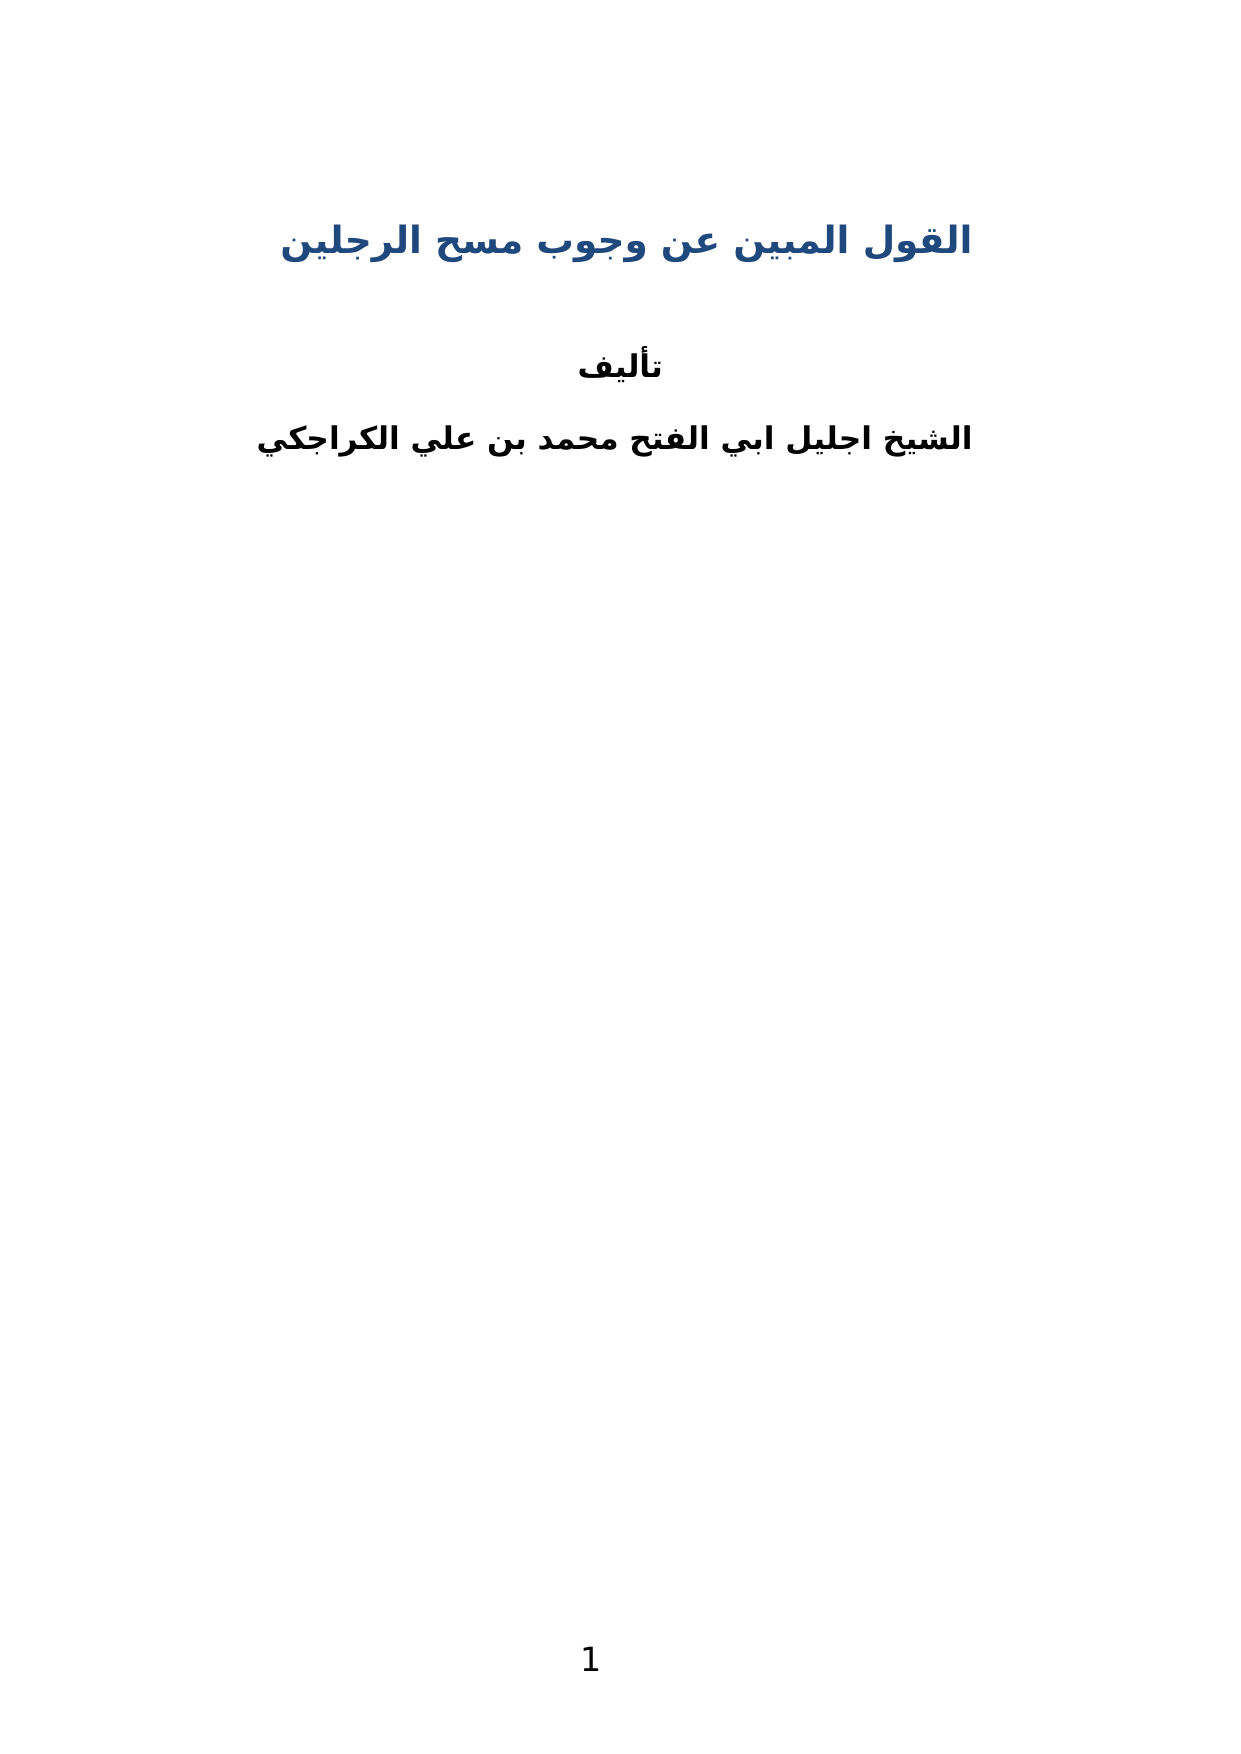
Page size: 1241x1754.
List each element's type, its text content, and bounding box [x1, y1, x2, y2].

subtitle القول المبين عن وجوب مسح الرجلين [236, 218, 1004, 262]
text تأليف [236, 348, 1004, 385]
text الشيخ اجليل ابي الفتح محمد بن علي الكراجكي [236, 421, 1004, 457]
